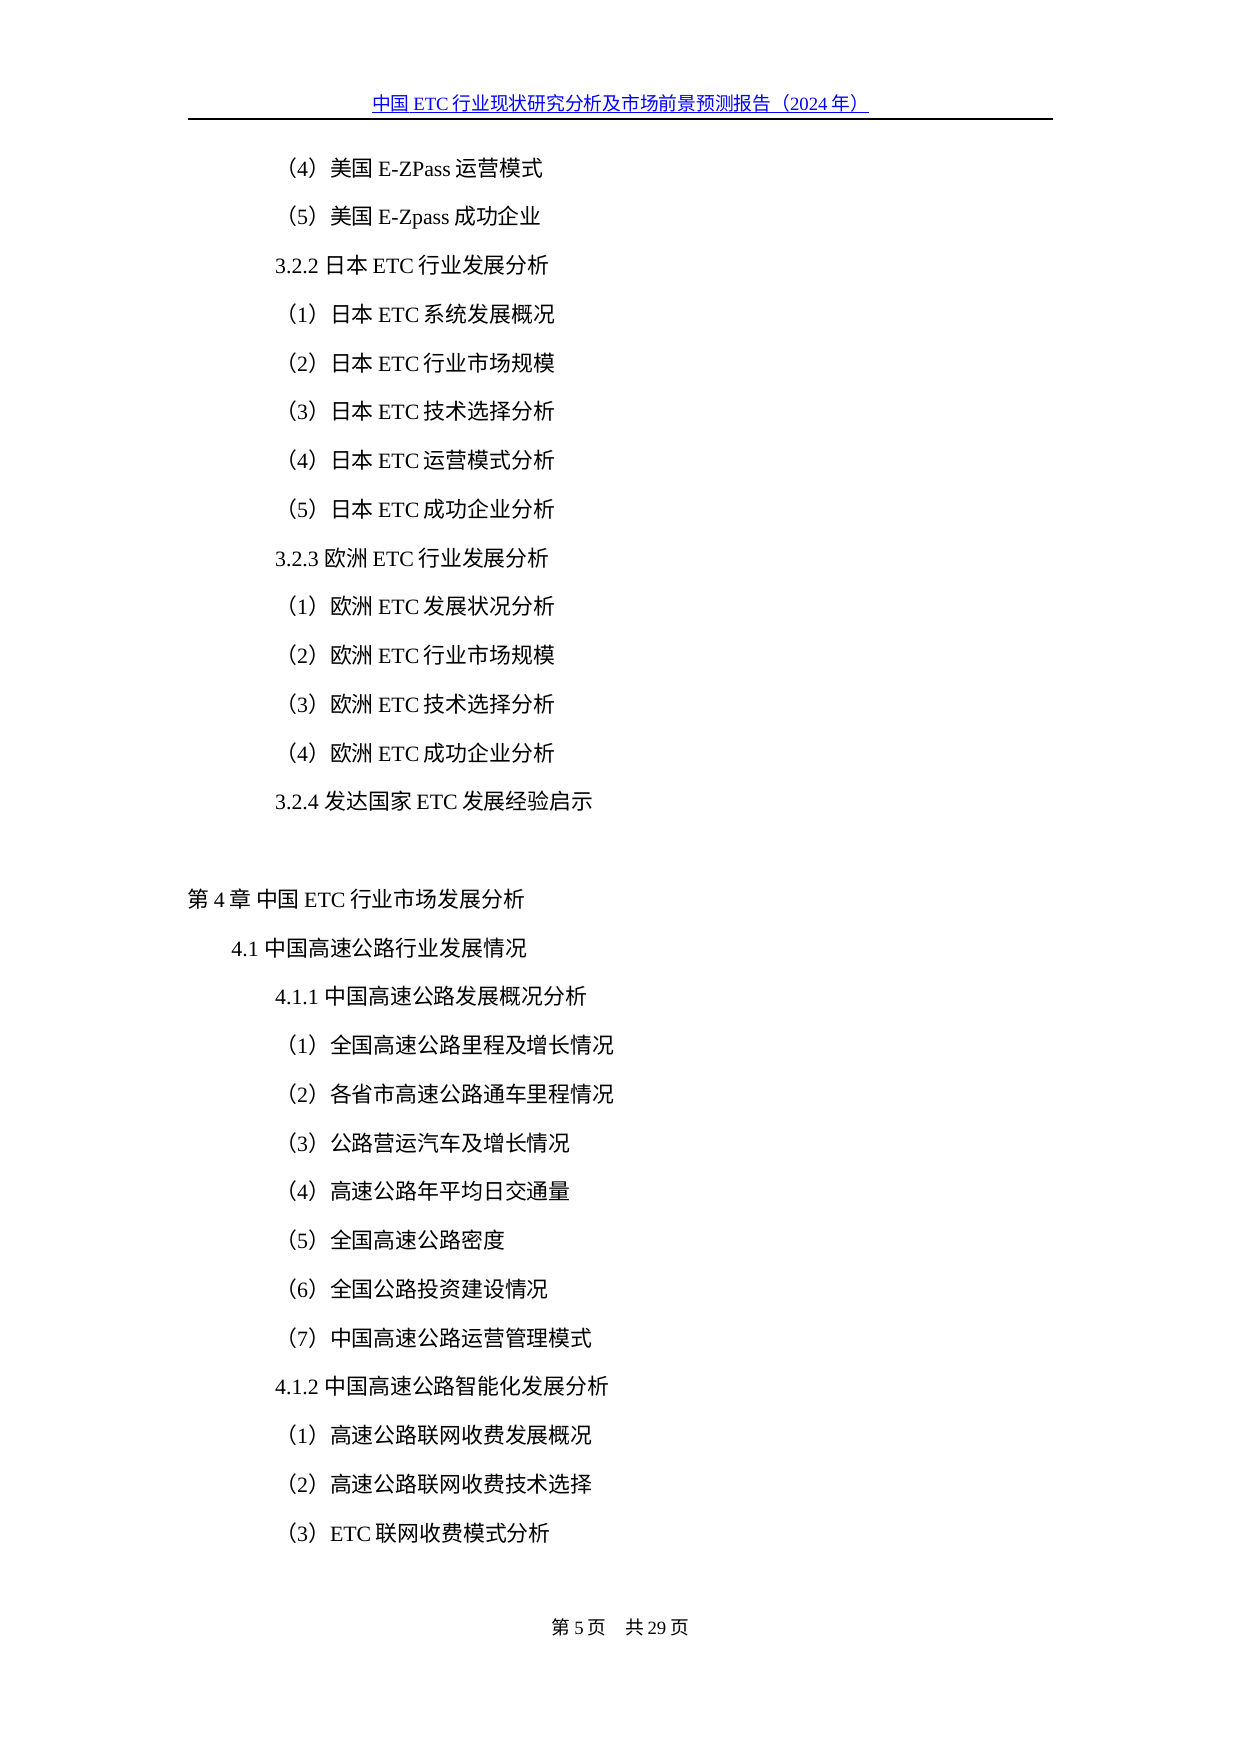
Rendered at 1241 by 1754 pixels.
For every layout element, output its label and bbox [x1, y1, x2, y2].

text [187, 150, 1053, 1548]
